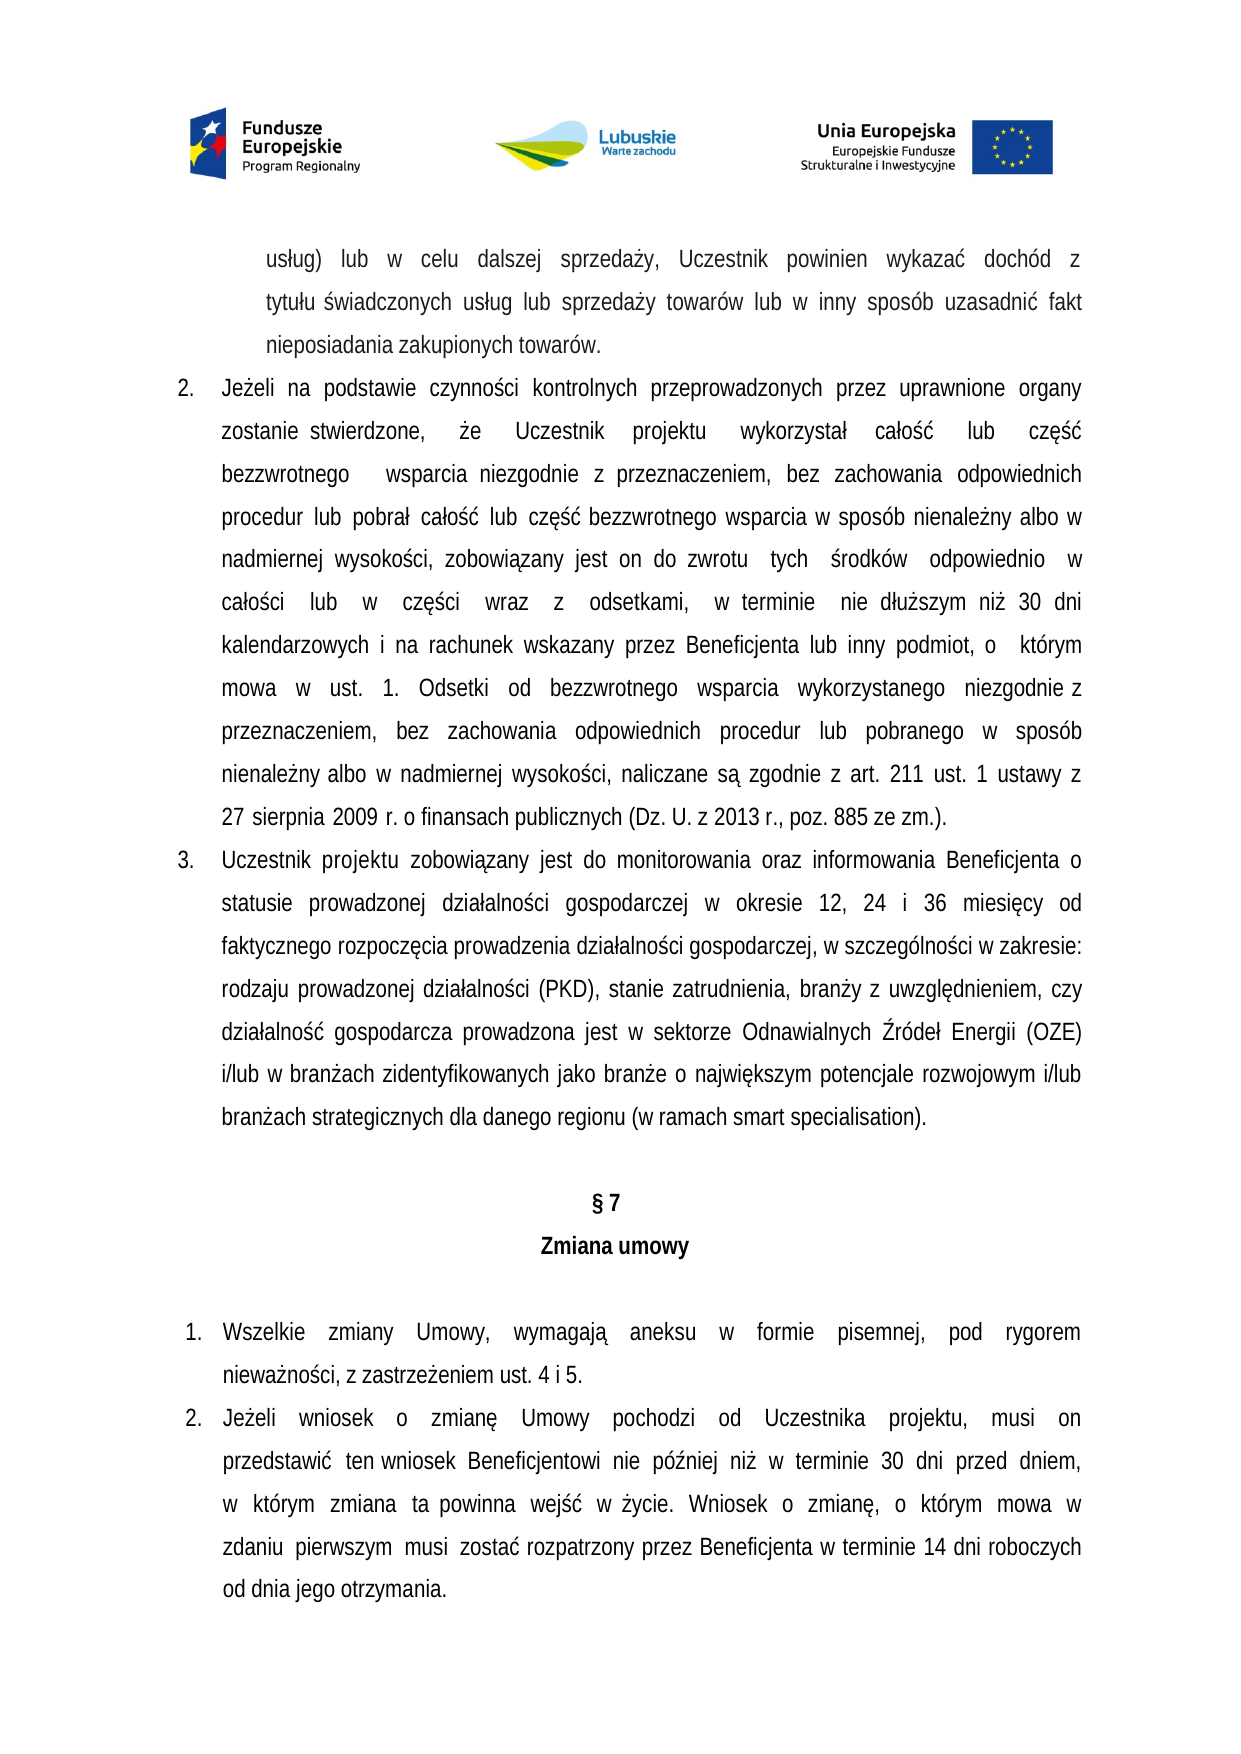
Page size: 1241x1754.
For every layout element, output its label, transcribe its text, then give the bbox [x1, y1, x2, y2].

list Uczestnik projektu zobowiązany jest do monitorowania oraz informowania Beneficjenta o statusie prowadzonej działalności gospodarczej w okresie 12, 24 i 36 miesięcy od faktycznego rozpoczęcia prowadzenia działalności gospodarczej, w szczególności w zakresie: rodzaju prowadzonej działalności (PKD), stanie zatrudnienia, branży z uwzględnieniem, czy działalność gospodarcza prowadzona jest w sektorze Odnawialnych Źródeł Energii (OZE) i/lub w branżach zidentyfikowanych jako branże o największym potencjale rozwojowym i/lub branżach strategicznych dla danego regionu (w ramach smart specialisation). [177, 845, 1082, 1131]
list Wszelkie zmiany Umowy, wymagają aneksu w formie pisemnej, pod rygorem nieważności, z zastrzeżeniem ust. 4 i 5. [185, 1317, 1082, 1388]
list Jeżeli wniosek o zmianę Umowy pochodzi od Uczestnika projektu, musi on przedstawić ten wniosek Beneficjentowi nie później niż w terminie 30 dni przed dniem, w którym zmiana ta powinna wejść w życie. Wniosek o zmianę, o którym mowa w zdaniu pierwszym musi zostać rozpatrzony przez Beneficjenta w terminie 14 dni roboczych od dnia jego otrzymania. [185, 1403, 1082, 1603]
picture [147, 73, 1093, 216]
text Zmiana umowy [148, 1231, 1082, 1260]
text § 7 [591, 1188, 622, 1217]
list Jeżeli na podstawie czynności kontrolnych przeprowadzonych przez uprawnione organy zostanie stwierdzone, że Uczestnik projektu wykorzystał całość lub część bezzwrotnego wsparcia niezgodnie z przeznaczeniem, bez zachowania odpowiednich procedur lub pobrał całość lub część bezzwrotnego wsparcia w sposób nienależny albo w nadmiernej wysokości, zobowiązany jest on do zwrotu tych środków odpowiednio w całości lub w części wraz z odsetkami, w terminie nie dłuższym niż 30 dni kalendarzowych i na rachunek wskazany przez Beneficjenta lub inny podmiot, o którym mowa w ust. 1. Odsetki od bezzwrotnego wsparcia wykorzystanego niezgodnie z przeznaczeniem, bez zachowania odpowiednich procedur lub pobranego w sposób nienależny albo w nadmiernej wysokości, naliczane są zgodnie z art. 211 ust. 1 ustawy z 27 sierpnia 2009 r. o finansach publicznych (Dz. U. z 2013 r., poz. 885 ze zm.). [177, 373, 1082, 831]
